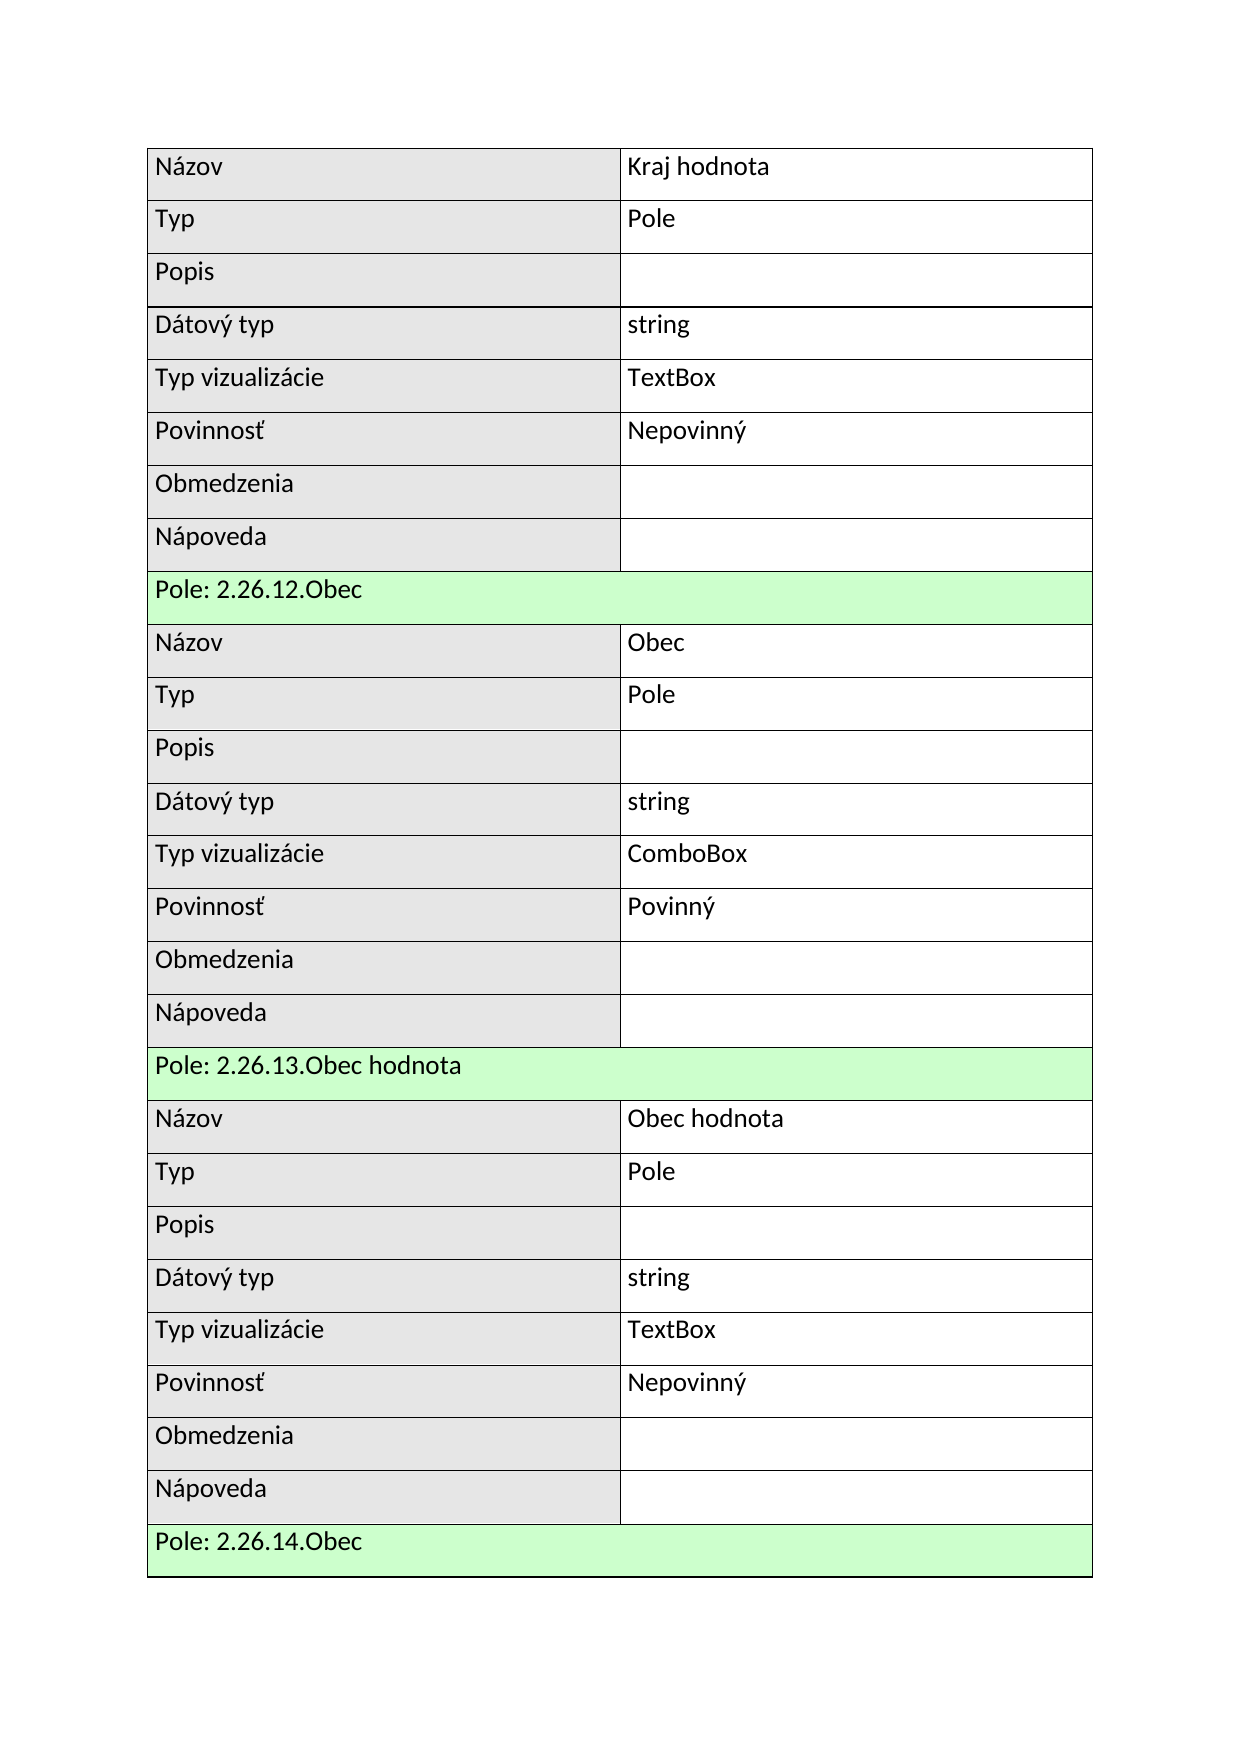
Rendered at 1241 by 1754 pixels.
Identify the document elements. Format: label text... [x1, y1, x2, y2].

table_cell Nepovinný [621, 1366, 1092, 1417]
table_cell Popis [148, 254, 620, 306]
table_cell Nápoveda [148, 995, 620, 1047]
table_cell Typ vizualizácie [148, 1313, 620, 1364]
table_cell Pole [621, 678, 1092, 729]
table_cell Typ [148, 1154, 620, 1206]
table_cell Nápoveda [148, 1471, 620, 1523]
table_cell [621, 942, 1092, 994]
table_cell Názov [148, 1101, 620, 1153]
table_cell string [621, 1260, 1092, 1312]
table_cell Dátový typ [148, 1260, 620, 1312]
table_cell Dátový typ [148, 784, 620, 835]
table_cell Typ [148, 201, 620, 253]
table_cell Pole: 2.26.13.Obec hodnota [148, 1048, 1092, 1100]
table_cell [621, 466, 1092, 518]
table_cell Názov [148, 149, 620, 200]
table_cell ComboBox [621, 836, 1092, 888]
table_cell Pole: 2.26.12.Obec [148, 572, 1092, 624]
table_cell string [621, 308, 1092, 359]
table_cell [621, 731, 1092, 783]
table_cell Obec [621, 625, 1092, 677]
table_cell Pole [621, 201, 1092, 253]
table_cell Povinnosť [148, 889, 620, 941]
table_cell Pole [621, 1154, 1092, 1206]
table_cell string [621, 784, 1092, 835]
table_cell Typ vizualizácie [148, 836, 620, 888]
table_cell Nápoveda [148, 519, 620, 571]
table_cell Pole: 2.26.14.Obec [148, 1525, 1092, 1576]
table_cell Popis [148, 731, 620, 783]
table_cell Typ [148, 678, 620, 729]
table_cell [621, 1207, 1092, 1259]
table_cell [621, 519, 1092, 571]
table_cell Názov [148, 625, 620, 677]
table_cell [621, 1471, 1092, 1523]
table_cell Povinný [621, 889, 1092, 941]
table_cell Obmedzenia [148, 942, 620, 994]
table_cell [621, 254, 1092, 306]
table_cell Kraj hodnota [621, 149, 1092, 200]
table_cell Povinnosť [148, 413, 620, 465]
table_cell Nepovinný [621, 413, 1092, 465]
table_cell Obmedzenia [148, 466, 620, 518]
table_cell TextBox [621, 1313, 1092, 1364]
table_cell Obmedzenia [148, 1418, 620, 1470]
table_cell Dátový typ [148, 308, 620, 359]
table_cell TextBox [621, 360, 1092, 412]
table_cell Povinnosť [148, 1366, 620, 1417]
table_cell Obec hodnota [621, 1101, 1092, 1153]
table_cell Popis [148, 1207, 620, 1259]
table_cell [621, 995, 1092, 1047]
table_cell [621, 1418, 1092, 1470]
table_cell Typ vizualizácie [148, 360, 620, 412]
